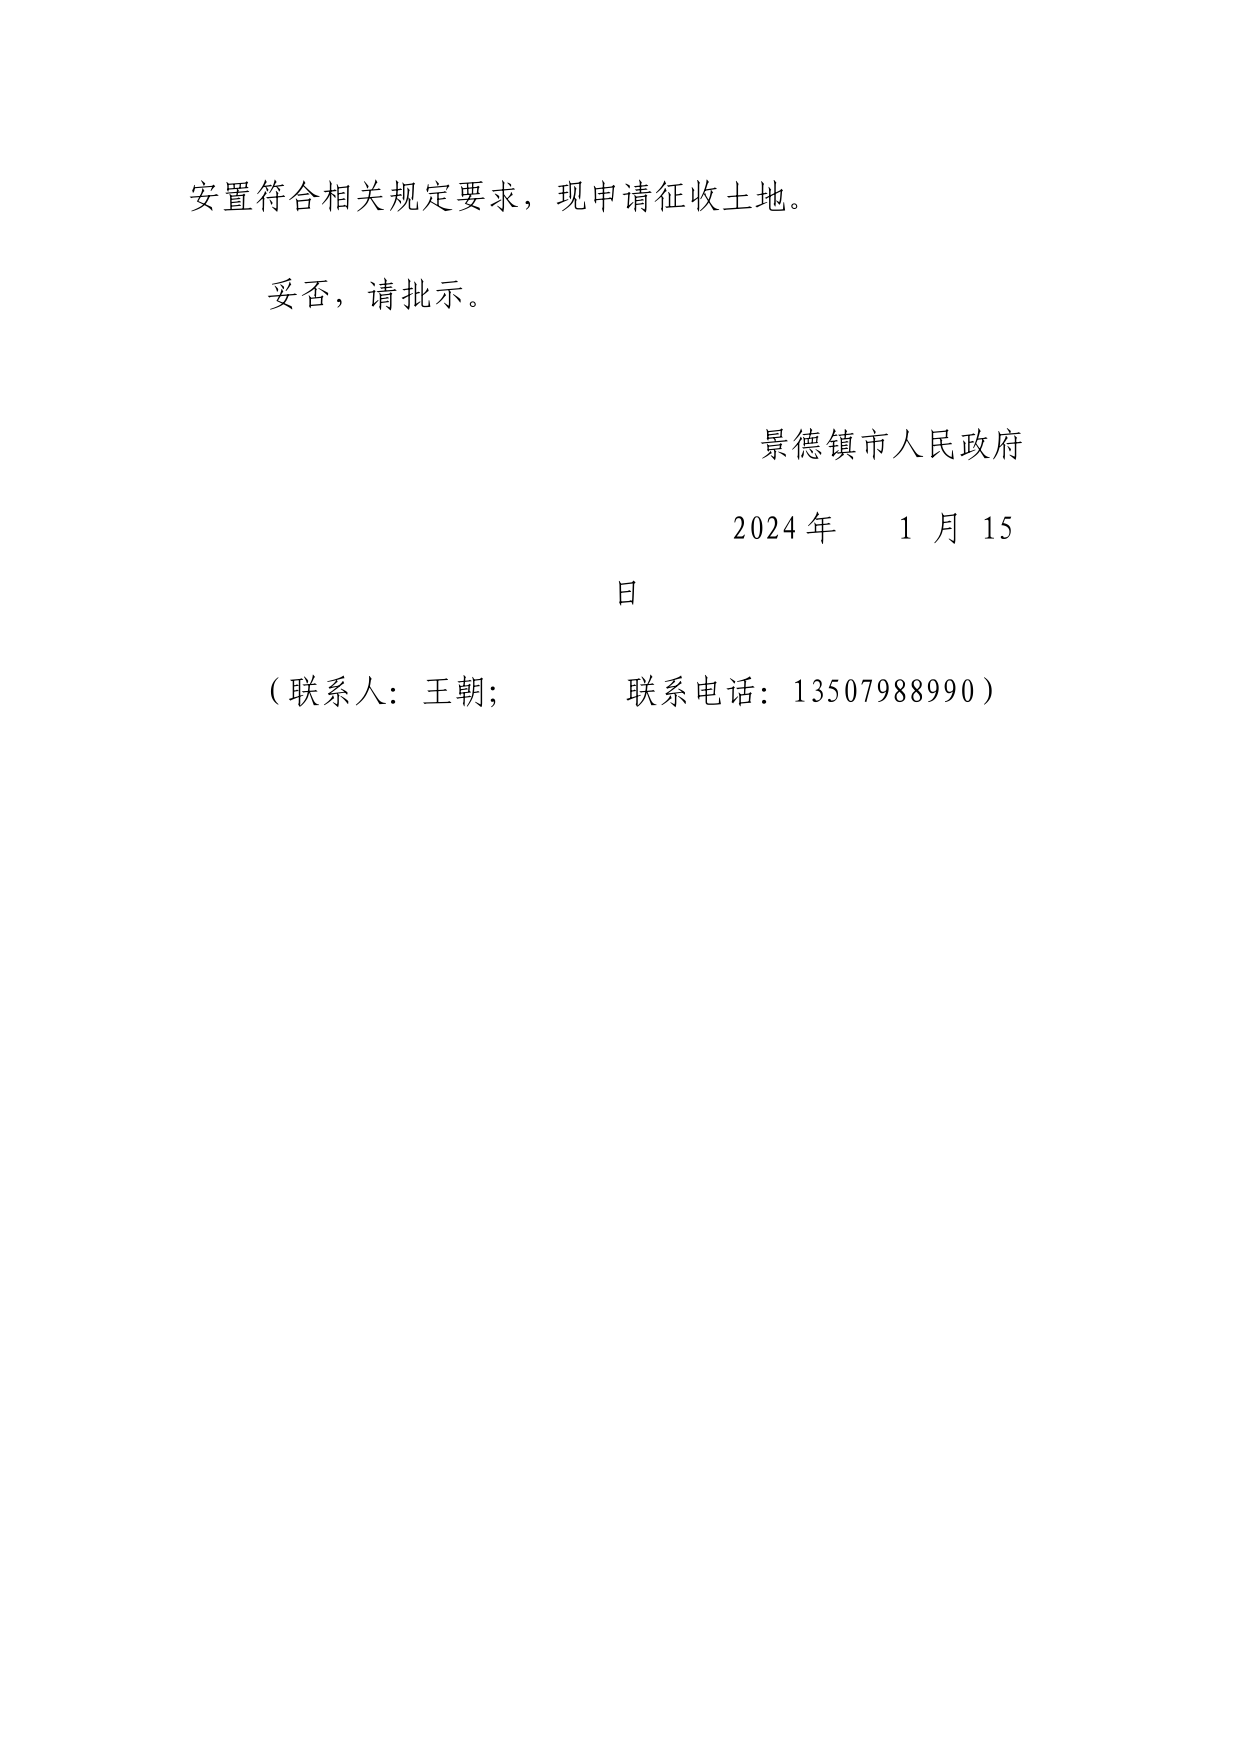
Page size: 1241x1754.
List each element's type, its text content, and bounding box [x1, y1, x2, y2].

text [187, 162, 1053, 227]
text 妥否，请批示。 [266, 259, 1053, 324]
text 景德镇市人民政府 [187, 409, 1024, 474]
text （联系人：王朝； 联系电话：13507988990） [187, 657, 1053, 722]
text 2024年 1 月 15 日 [187, 494, 1024, 624]
